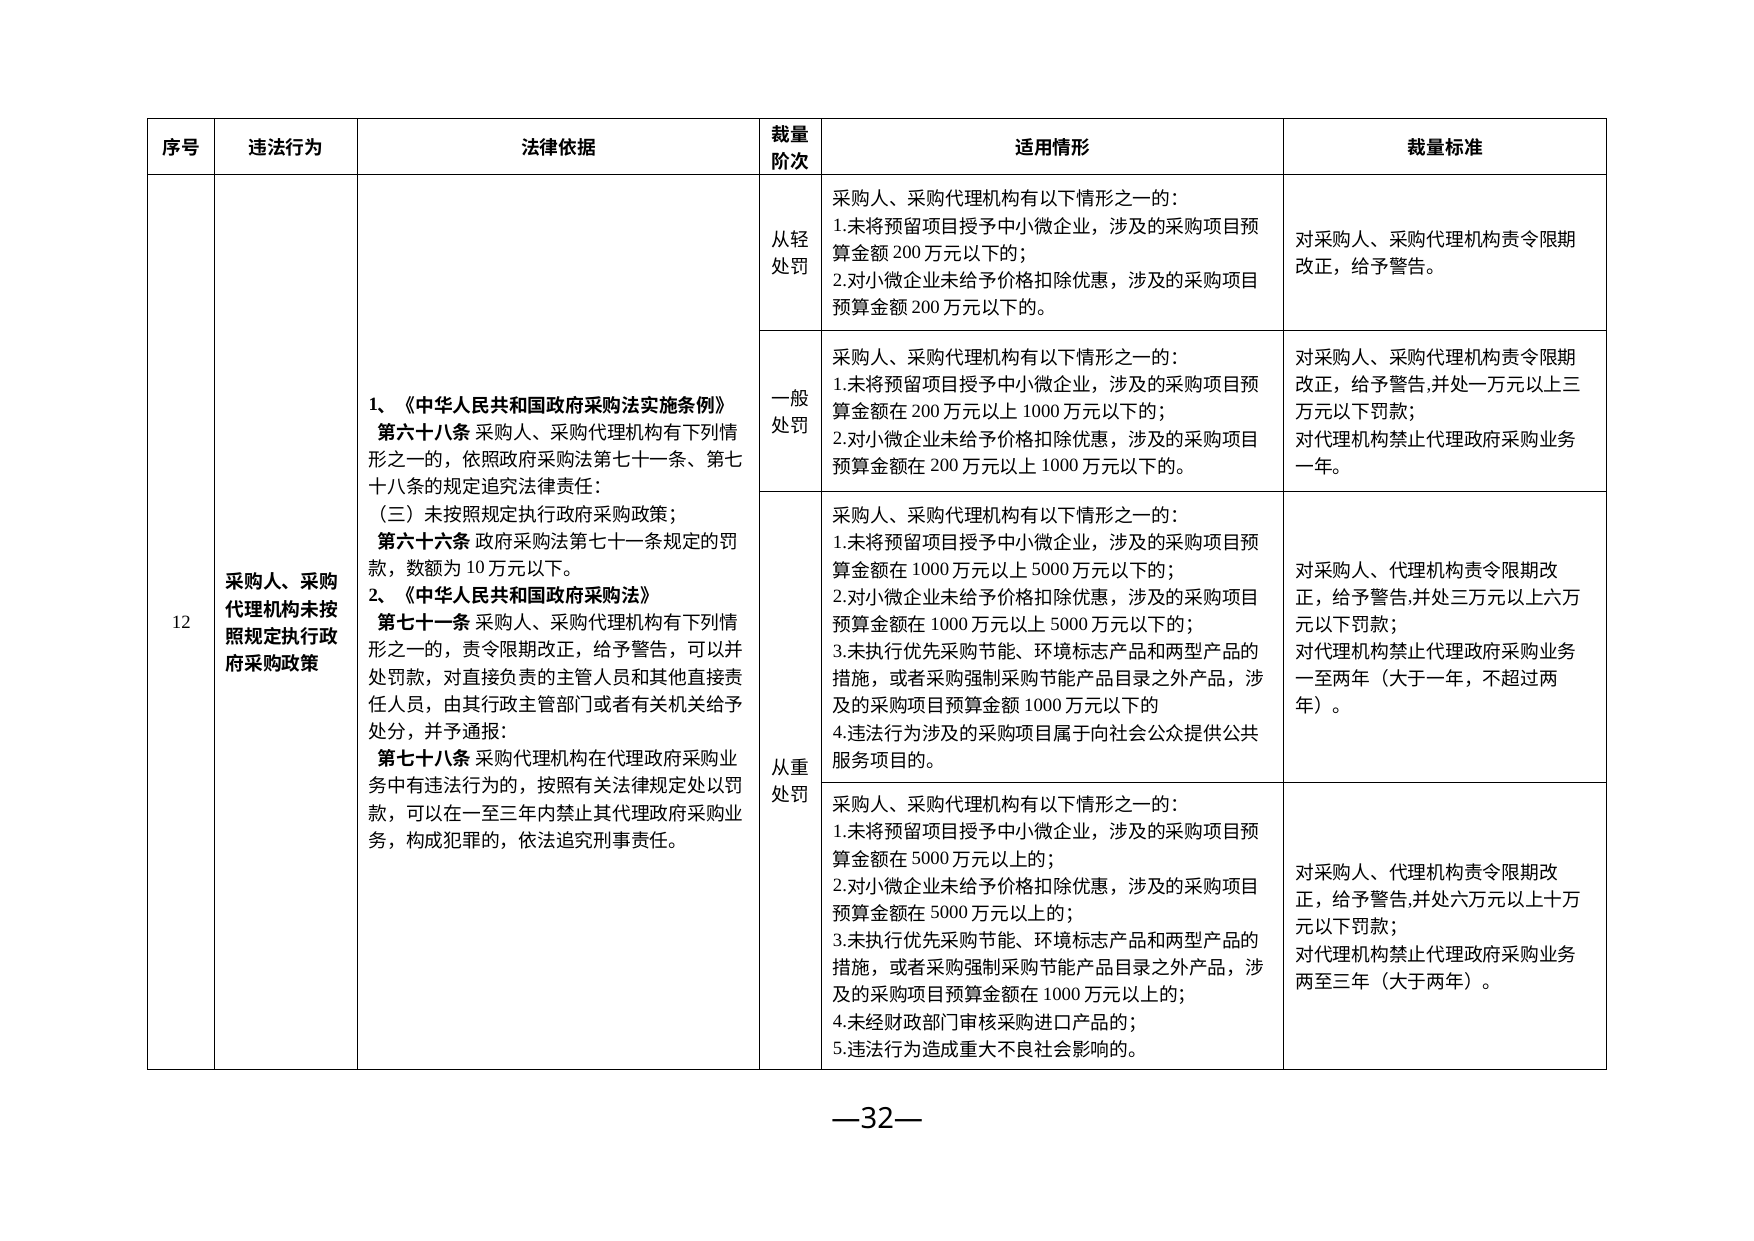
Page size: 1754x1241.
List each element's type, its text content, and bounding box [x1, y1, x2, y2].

table_header 违法行为 [215, 119, 357, 173]
table_cell 采购人、采购代理机构未按照规定执行政府采购政策 [215, 175, 357, 1068]
table_header 适用情形 [822, 119, 1283, 173]
table_cell 对采购人、代理机构责令限期改正，给予警告,并处六万元以上十万元以下罚款； 对代理机构禁止代理政府采购业务两至三年（大于两年）。 [1284, 783, 1606, 1068]
table_cell 12 [148, 175, 214, 1068]
table_cell 一般处罚 [760, 331, 821, 491]
table_cell 对采购人、代理机构责令限期改正，给予警告,并处三万元以上六万元以下罚款； 对代理机构禁止代理政府采购业务一至两年（大于一年，不超过两年）。 [1284, 492, 1606, 782]
table_cell 采购人、采购代理机构有以下情形之一的： 1.未将预留项目授予中小微企业，涉及的采购项目预算金额200万元以下的； 2.对小微企业未给予价格扣除优惠，涉及的采购项目预算金额200万元以下的。 [822, 175, 1283, 329]
table_header 序号 [148, 119, 214, 173]
table_cell 1、《中华人民共和国政府采购法实施条例》 第六十八条 采购人、采购代理机构有下列情形之一的，依照政府采购法第七十一条、第七十八条的规定追究法律责任： （三）未按照规定执行政府采购政策； 第六十六条 政府采购法第七十一条规定的罚款，数额为10万元以下。 2、《中华人民共和国政府采购法》 第七十一条 采购人、采购代理机构有下列情形之一的，责令限期改正，给予警告，可以并处罚款，对直接负责的主管人员和其他直接责任人员，由其行政主管部门或者有关机关给予处分，并予通报： 第七十八条 采购代理机构在代理政府采购业务中有违法行为的，按照有关法律规定处以罚款，可以在一至三年内禁止其代理政府采购业务，构成犯罪的，依法追究刑事责任。 [358, 175, 759, 1068]
table_cell 对采购人、采购代理机构责令限期改正，给予警告,并处一万元以上三万元以下罚款； 对代理机构禁止代理政府采购业务一年。 [1284, 331, 1606, 491]
table_cell 采购人、采购代理机构有以下情形之一的： 1.未将预留项目授予中小微企业，涉及的采购项目预算金额在5000万元以上的； 2.对小微企业未给予价格扣除优惠，涉及的采购项目预算金额在5000万元以上的； 3.未执行优先采购节能、环境标志产品和两型产品的措施，或者采购强制采购节能产品目录之外产品，涉及的采购项目预算金额在1000万元以上的； 4.未经财政部门审核采购进口产品的； 5.违法行为造成重大不良社会影响的。 [822, 783, 1283, 1068]
table_header 裁量标准 [1284, 119, 1606, 173]
table_cell 对采购人、采购代理机构责令限期改正，给予警告。 [1284, 175, 1606, 329]
table_header 法律依据 [358, 119, 759, 173]
table_cell 采购人、采购代理机构有以下情形之一的： 1.未将预留项目授予中小微企业，涉及的采购项目预算金额在1000万元以上5000万元以下的； 2.对小微企业未给予价格扣除优惠，涉及的采购项目预算金额在1000万元以上5000万元以下的； 3.未执行优先采购节能、环境标志产品和两型产品的措施，或者采购强制采购节能产品目录之外产品，涉及的采购项目预算金额1000万元以下的 4.违法行为涉及的采购项目属于向社会公众提供公共服务项目的。 [822, 492, 1283, 782]
table_header 裁量阶次 [760, 119, 821, 173]
table_cell 从重处罚 [760, 492, 821, 1068]
table_cell 采购人、采购代理机构有以下情形之一的： 1.未将预留项目授予中小微企业，涉及的采购项目预算金额在200万元以上1000万元以下的； 2.对小微企业未给予价格扣除优惠，涉及的采购项目预算金额在200万元以上1000万元以下的。 [822, 331, 1283, 491]
table_cell 从轻处罚 [760, 175, 821, 329]
